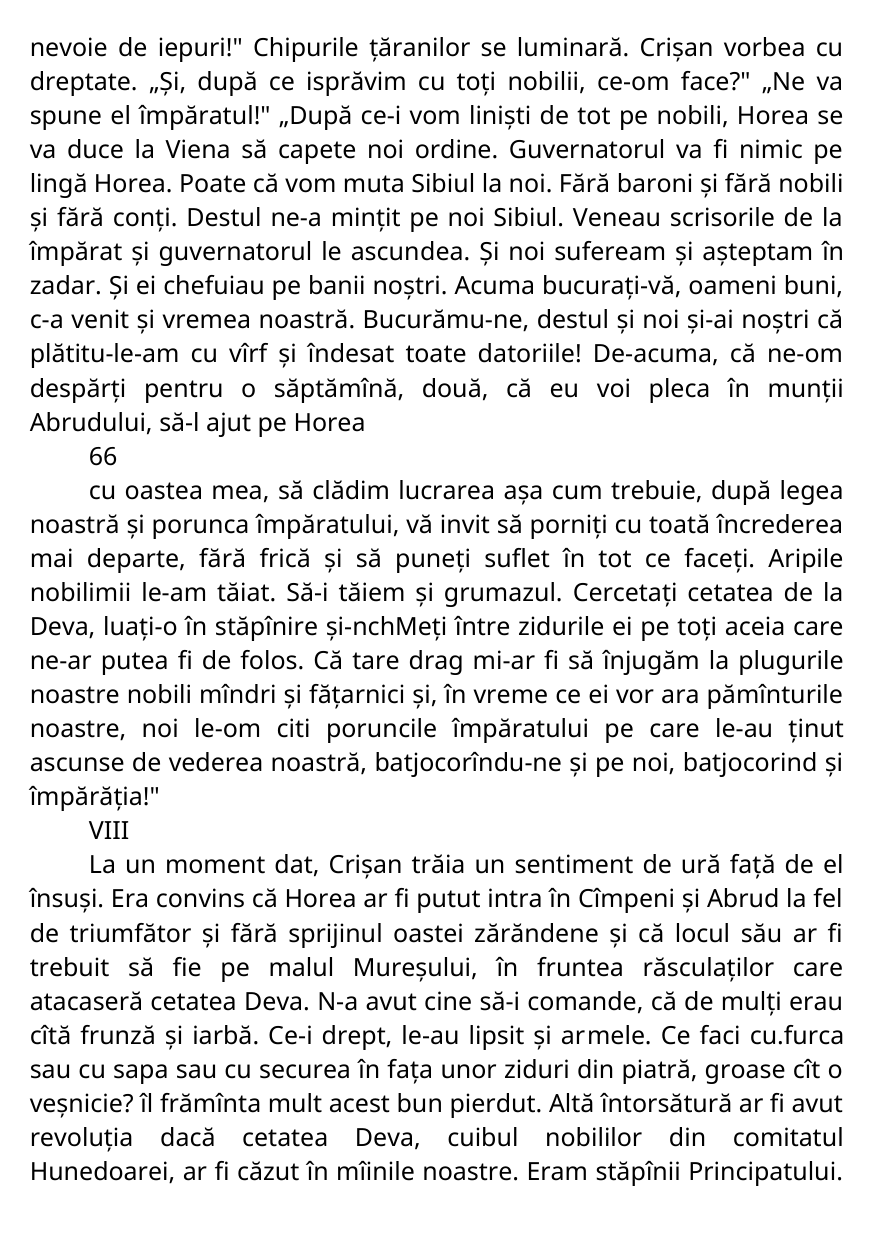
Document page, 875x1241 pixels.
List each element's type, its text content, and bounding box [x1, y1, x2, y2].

text 66 [29, 438, 844, 472]
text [29, 847, 844, 1188]
text cu oastea mea, să clădim lucrarea aşa cum trebuie, după legea noastră şi porunca împăratului, vă invit să porniţi cu toată încrederea mai departe, fără frică şi să puneţi suflet în tot ce faceţi. Aripile nobilimii le-am tăiat. Să-i tăiem şi grumazul. Cercetaţi cetatea de la Deva, luaţi-o în stăpînire şi-nchMeţi între zidurile ei pe toţi aceia care ne-ar putea fi de folos. Că tare drag mi-ar fi să înjugăm la plugurile noastre nobili mîndri şi făţarnici şi, în vreme ce ei vor ara pămînturile noastre, noi le-om citi poruncile împăratului pe care le-au ţinut ascunse de vederea noastră, batjocorîndu-ne şi pe noi, batjocorind şi împărăţia!" [29, 472, 844, 813]
text VIII [29, 813, 844, 847]
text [29, 29, 844, 438]
